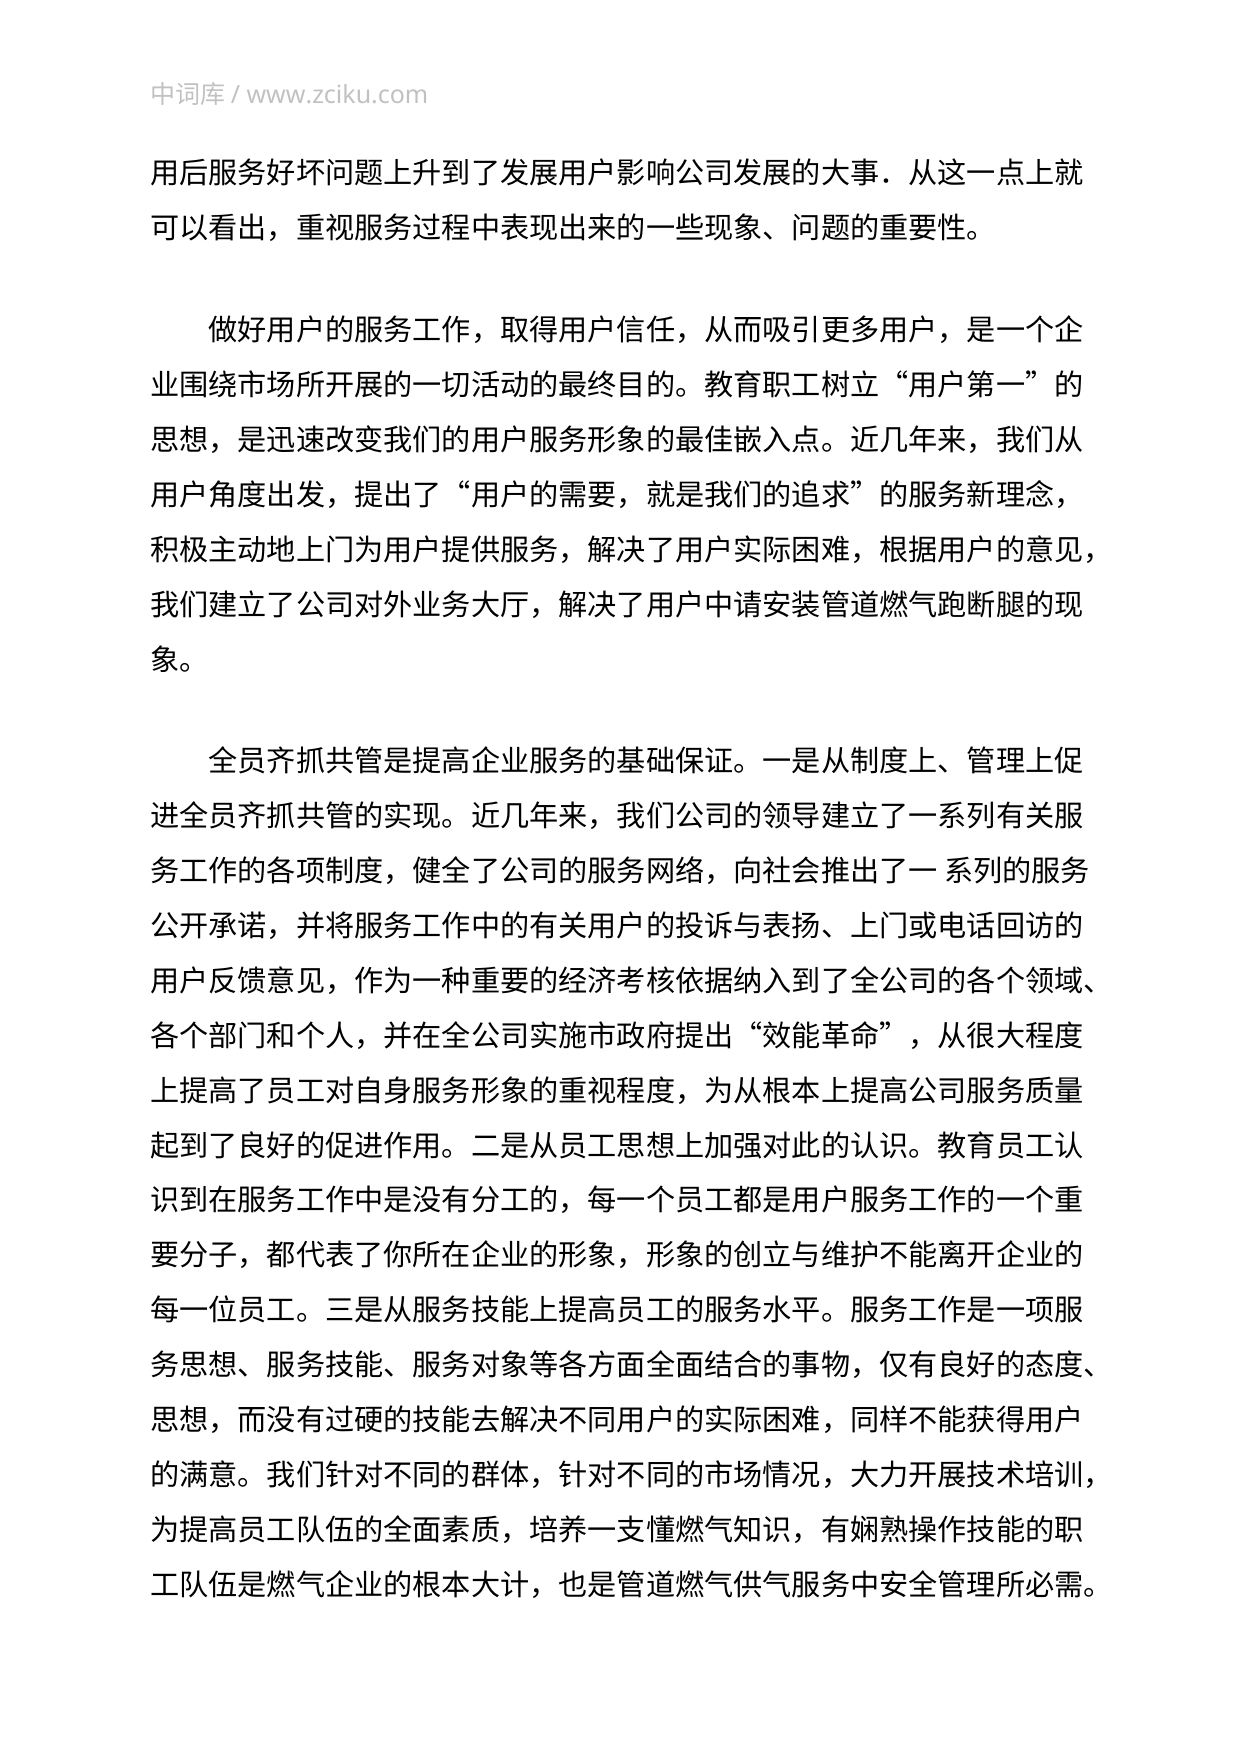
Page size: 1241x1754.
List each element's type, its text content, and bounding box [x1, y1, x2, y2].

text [150, 738, 1090, 1603]
text 做好用户的服务工作，取得用户信任，从而吸引更多用户，是一个企业围绕市场所开展的一切活动的最终目的。教育职工树立“用户第一”的思想，是迅速改变我们的用户服务形象的最佳嵌入点。近几年来，我们从用户角度出发，提出了“用户的需要，就是我们的追求”的服务新理念，积极主动地上门为用户提供服务，解决了用户实际困难，根据用户的意见，我们建立了公司对外业务大厅，解决了用户中请安装管道燃气跑断腿的现象。 [150, 307, 1090, 678]
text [150, 150, 1090, 247]
